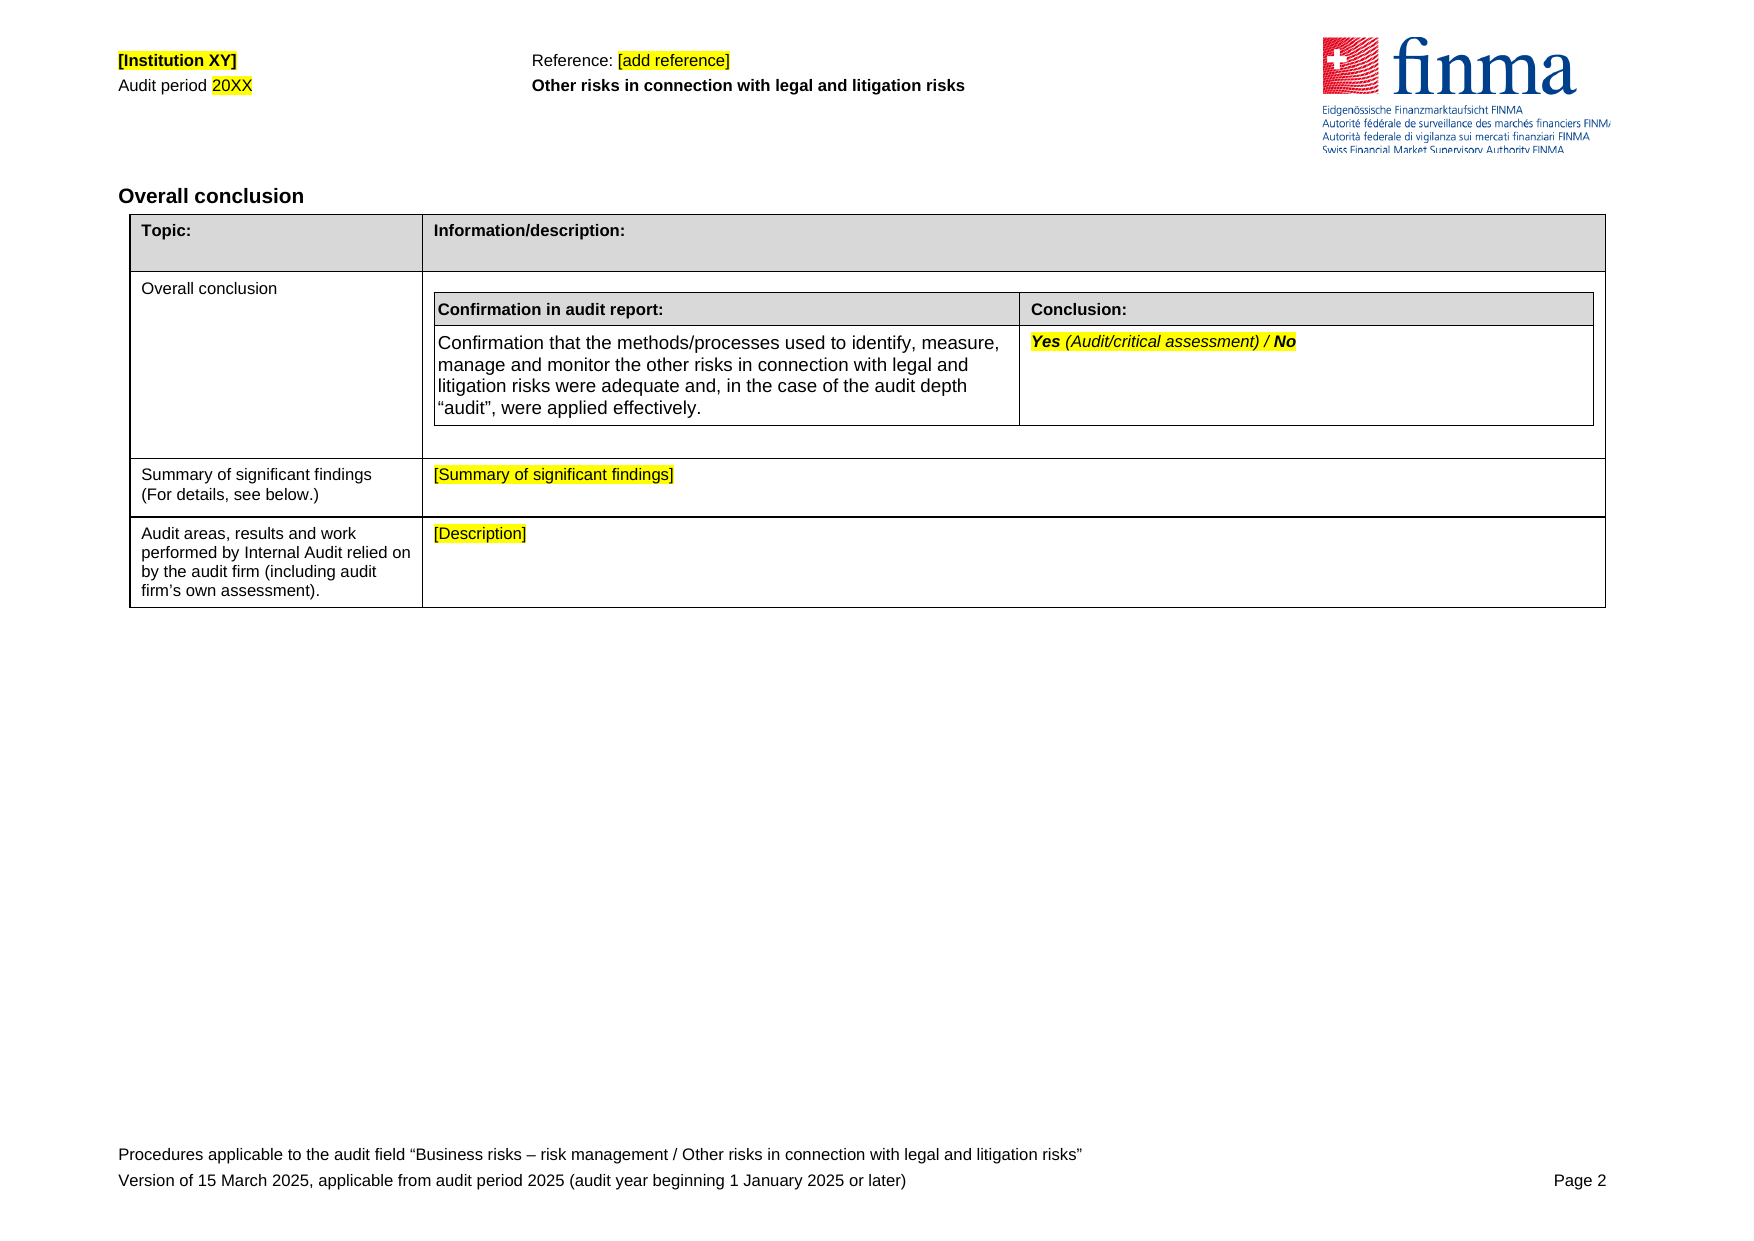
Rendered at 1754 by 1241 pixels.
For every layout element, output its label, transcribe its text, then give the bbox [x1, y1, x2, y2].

text Overall conclusion [118, 183, 1606, 207]
table_cell [Description] [423, 518, 1605, 607]
table_cell Audit areas, results and work performed by Internal Audit relied on by the audit firm (including audit firm’s own assessment). [131, 518, 422, 607]
table_cell [Summary of significant findings] [423, 459, 1605, 516]
table_cell Overall conclusion [131, 272, 422, 458]
table_cell Summary of significant findings (For details, see below.) [131, 459, 422, 516]
table_header Topic: [131, 215, 422, 271]
table_header Information/description: [423, 215, 1605, 271]
picture [1322, 37, 1610, 153]
table_cell [423, 272, 1605, 458]
